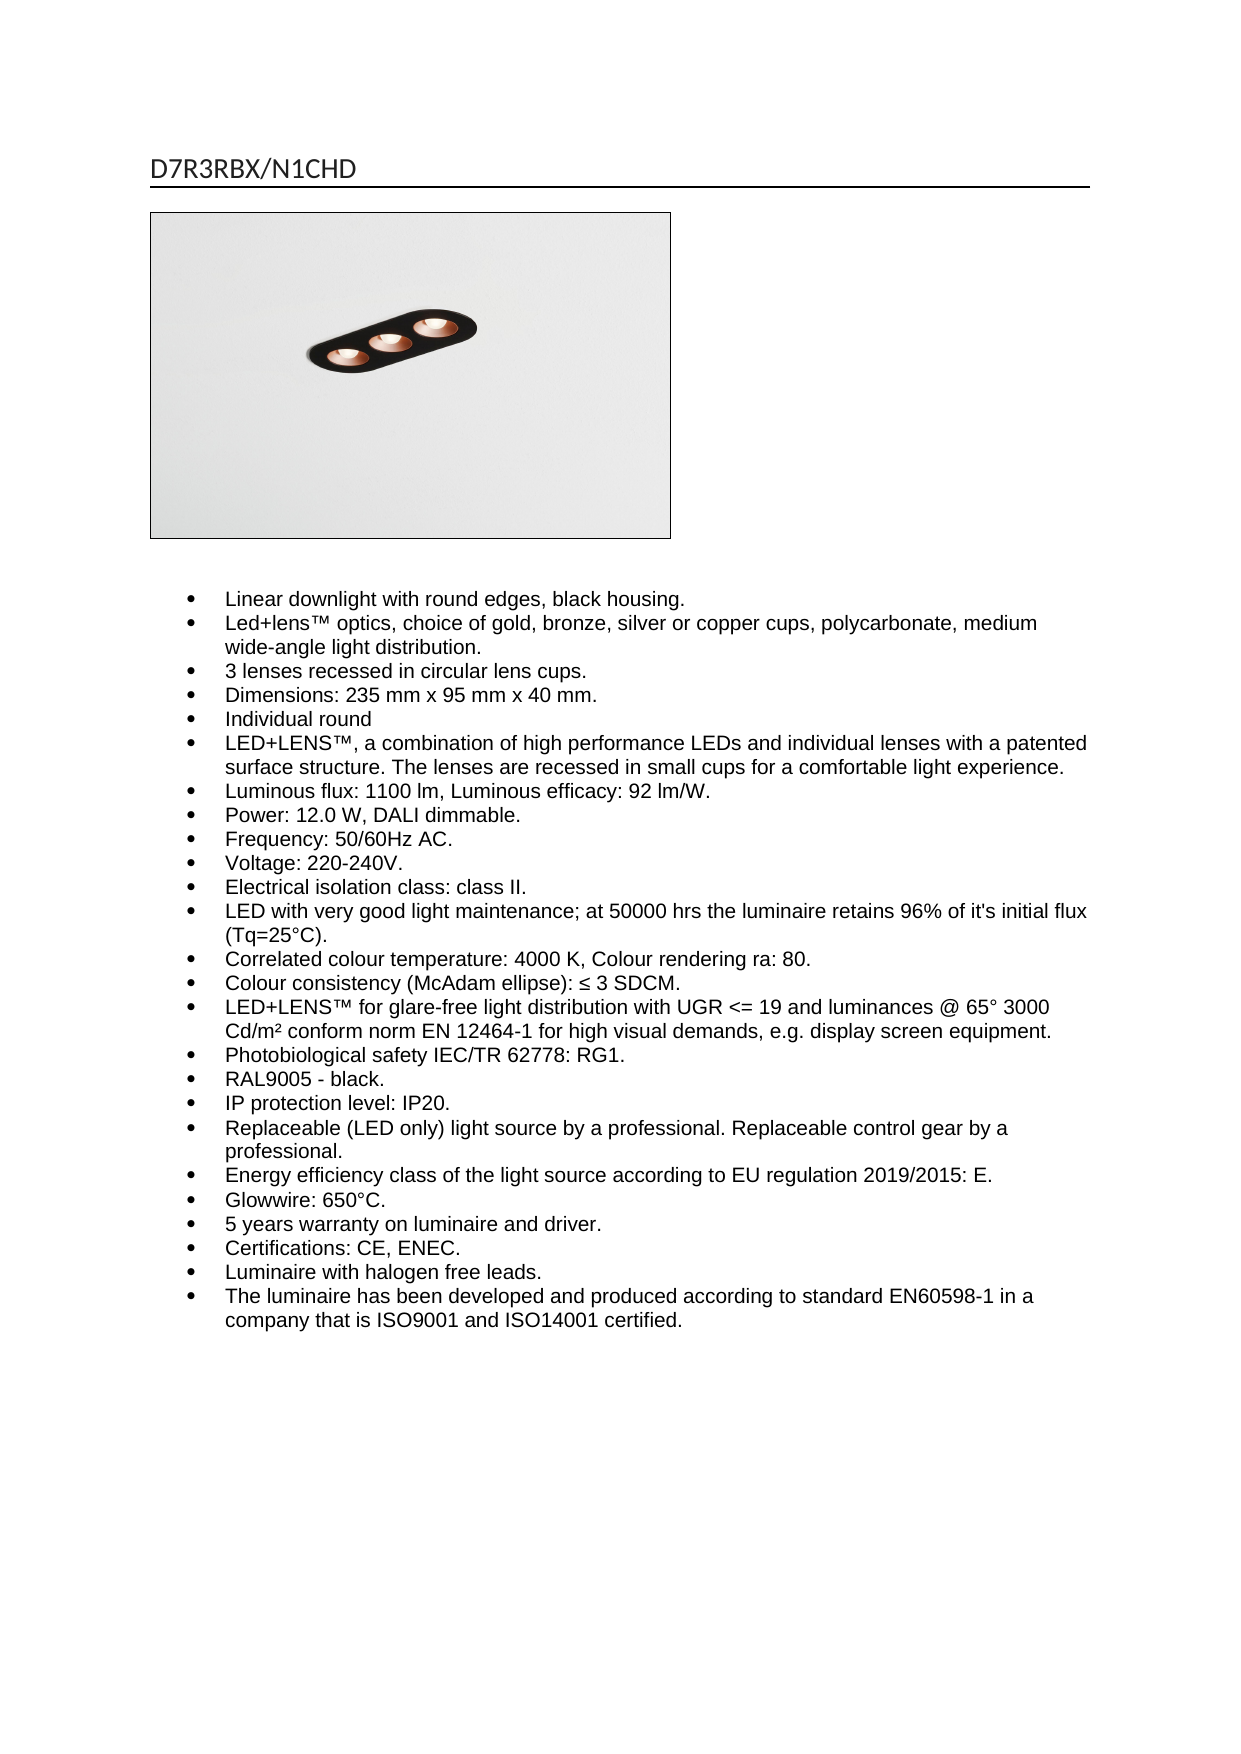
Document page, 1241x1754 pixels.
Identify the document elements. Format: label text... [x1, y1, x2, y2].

list Photobiological safety IEC/TR 62778: RG1. [187, 1043, 1090, 1067]
list RAL9005 - black. [187, 1067, 1090, 1091]
list Individual round [187, 707, 1090, 731]
list 3 lenses recessed in circular lens cups. [187, 658, 1090, 682]
list Dimensions: 235 mm x 95 mm x 40 mm. [187, 682, 1090, 707]
list Certifications: CE, ENEC. [187, 1236, 1090, 1259]
text D7R3RBX/N1CHD [150, 150, 1090, 186]
list Frequency: 50/60Hz AC. [187, 827, 1090, 851]
picture [151, 213, 670, 538]
list Glowwire: 650°C. [187, 1187, 1090, 1211]
list LED+LENS™ for glare-free light distribution with UGR <= 19 and luminances @ 65° 3000 Cd/m² conform norm EN 12464-1 for high visual demands, e.g. display screen equipment. [187, 995, 1090, 1043]
list Luminous flux: 1100 lm, Luminous efficacy: 92 lm/W. [187, 779, 1090, 803]
list Colour consistency (McAdam ellipse): ≤ 3 SDCM. [187, 971, 1090, 995]
list Led+lens™ optics, choice of gold, bronze, silver or copper cups, polycarbonate, medium wide-angle light distribution. [187, 610, 1090, 658]
list The luminaire has been developed and produced according to standard EN60598-1 in a company that is ISO9001 and ISO14001 certified. [187, 1284, 1090, 1332]
list Energy efficiency class of the light source according to EU regulation 2019/2015: E. [187, 1163, 1090, 1187]
list LED with very good light maintenance; at 50000 hrs the luminaire retains 96% of it's initial flux (Tq=25°C). [187, 899, 1090, 947]
list Luminaire with halogen free leads. [187, 1259, 1090, 1284]
list LED+LENS™, a combination of high performance LEDs and individual lenses with a patented surface structure. The lenses are recessed in small cups for a comfortable light experience. [187, 731, 1090, 779]
list 5 years warranty on luminaire and driver. [187, 1211, 1090, 1236]
list IP protection level: IP20. [187, 1091, 1090, 1115]
list Voltage: 220-240V. [187, 851, 1090, 875]
list Power: 12.0 W, DALI dimmable. [187, 803, 1090, 827]
list Replaceable (LED only) light source by a professional. Replaceable control gear by a professional. [187, 1115, 1090, 1163]
list Linear downlight with round edges, black housing. [187, 586, 1090, 610]
list Electrical isolation class: class II. [187, 875, 1090, 899]
list Correlated colour temperature: 4000 K, Colour rendering ra: 80. [187, 947, 1090, 971]
